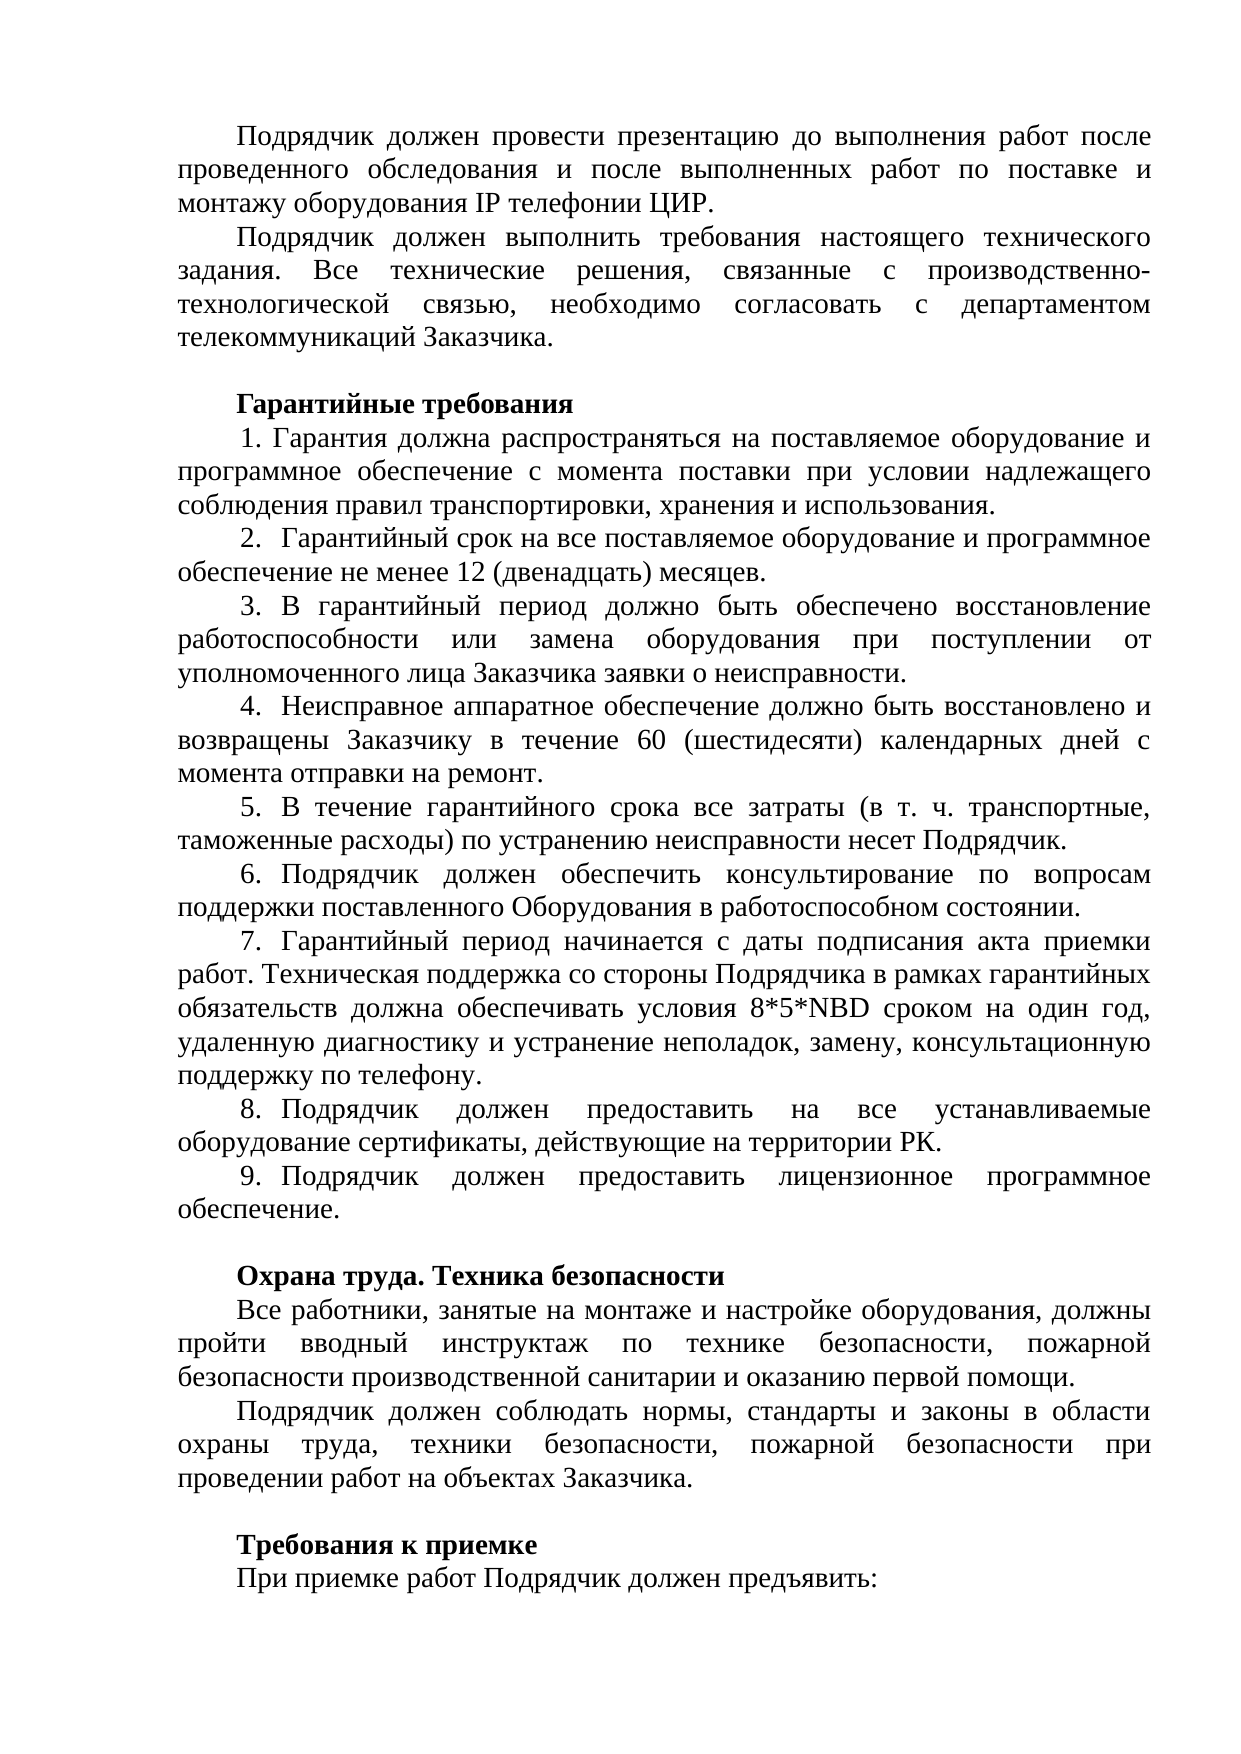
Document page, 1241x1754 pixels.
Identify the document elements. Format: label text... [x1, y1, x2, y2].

text Все работники, занятые на монтаже и настройке оборудования, должны пройти вводный инструктаж по технике безопасности, пожарной безопасности производственной санитарии и оказанию первой помощи. [177, 1292, 1152, 1393]
text Подрядчик должен провести презентацию до выполнения работ после проведенного обследования и после выполненных работ по поставке и монтажу оборудования IP телефонии ЦИР. [177, 118, 1152, 219]
text При приемке работ Подрядчик должен предъявить: [177, 1560, 1152, 1594]
text Требования к приемке [177, 1527, 1152, 1560]
text Охрана труда. Техника безопасности [236, 1258, 1152, 1292]
text 7. Гарантийный период начинается с даты подписания акта приемки работ. Техническая поддержка со стороны Подрядчика в рамках гарантийных обязательств должна обеспечивать условия 8*5*NBD сроком на один год, удаленную диагностику и устранение неполадок, замену, консультационную поддержку по телефону. [177, 923, 1152, 1091]
text 5. В течение гарантийного срока все затраты (в т. ч. транспортные, таможенные расходы) по устранению неисправности несет Подрядчик. [177, 789, 1152, 856]
text 2. Гарантийный срок на все поставляемое оборудование и программное обеспечение не менее 12 (двенадцать) месяцев. [177, 521, 1152, 588]
text 9. Подрядчик должен предоставить лицензионное программное обеспечение. [177, 1158, 1152, 1225]
text Подрядчик должен выполнить требования настоящего технического задания. Все технические решения, связанные с производственно-технологической связью, необходимо согласовать с департаментом телекоммуникаций Заказчика. [177, 219, 1152, 353]
text 4. Неисправное аппаратное обеспечение должно быть восстановлено и возвращены Заказчику в течение 60 (шестидесяти) календарных дней с момента отправки на ремонт. [177, 688, 1152, 789]
text Гарантийные требования [177, 386, 1152, 420]
text 1. Гарантия должна распространяться на поставляемое оборудование и программное обеспечение с момента поставки при условии надлежащего соблюдения правил транспортировки, хранения и использования. [177, 420, 1152, 521]
text 8. Подрядчик должен предоставить на все устанавливаемые оборудование сертификаты, действующие на территории РК. [177, 1091, 1152, 1158]
text Подрядчик должен соблюдать нормы, стандарты и законы в области охраны труда, техники безопасности, пожарной безопасности при проведении работ на объектах Заказчика. [177, 1393, 1152, 1493]
text 3. В гарантийный период должно быть обеспечено восстановление работоспособности или замена оборудования при поступлении от уполномоченного лица Заказчика заявки о неисправности. [177, 588, 1152, 688]
text 6. Подрядчик должен обеспечить консультирование по вопросам поддержки поставленного Оборудования в работоспособном состоянии. [177, 856, 1152, 923]
